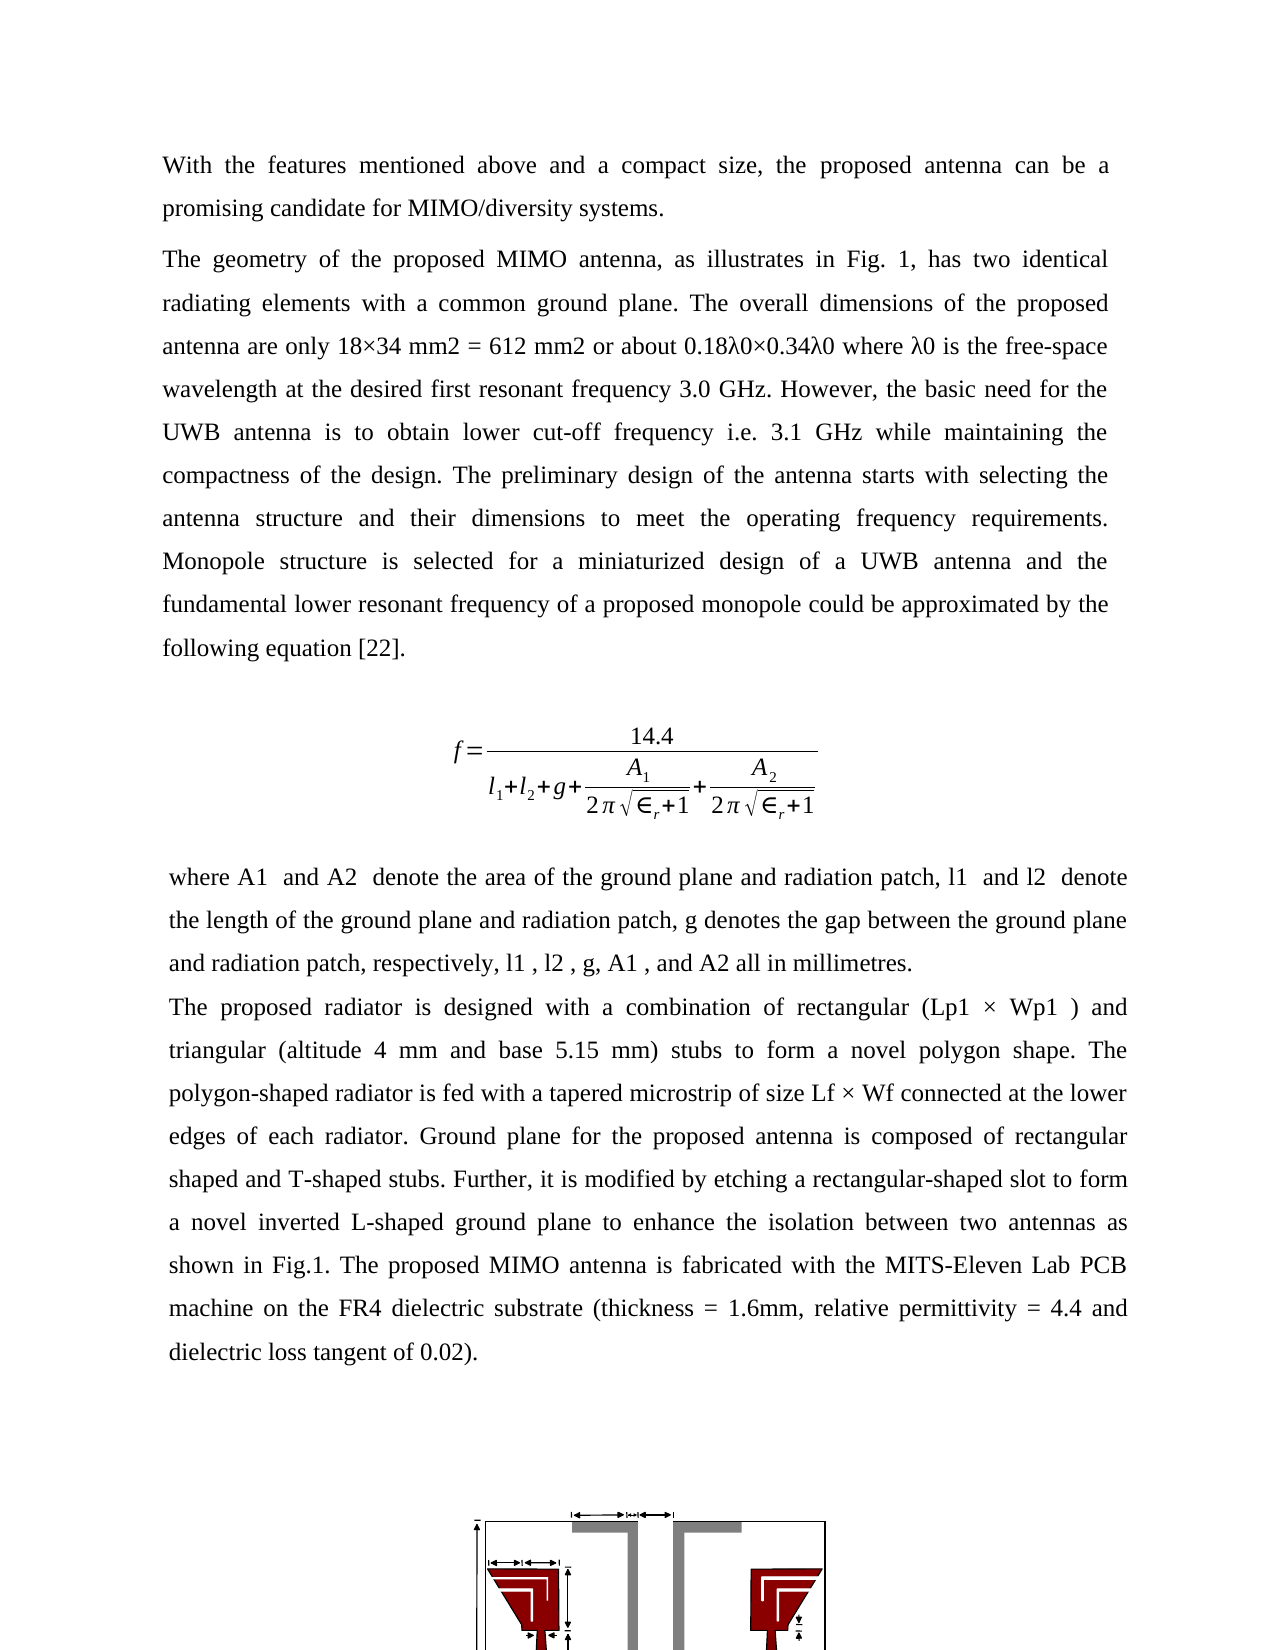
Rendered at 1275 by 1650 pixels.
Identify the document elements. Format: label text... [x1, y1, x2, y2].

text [162, 150, 1109, 222]
text The proposed radiator is designed with a combination of rectangular (Lp1 × Wp1 ) and triangular (altitude 4 mm and base 5.15 mm) stubs to form a novel polygon shape. The polygon-shaped radiator is fed with a tapered microstrip of size Lf × Wf connected at the lower edges of each radiator. Ground plane for the proposed antenna is composed of rectangular shaped and T-shaped stubs. Further, it is modified by etching a rectangular-shaped slot to form a novel inverted L-shaped ground plane to enhance the isolation between two antennas as shown in Fig.1. The proposed MIMO antenna is fabricated with the MITS-Eleven Lab PCB machine on the FR4 dielectric substrate (thickness = 1.6mm, relative permittivity = 4.4 and dielectric loss tangent of 0.02). [169, 992, 1129, 1365]
text The geometry of the proposed MIMO antenna, as illustrates in Fig. 1, has two identical radiating elements with a common ground plane. The overall dimensions of the proposed antenna are only 18×34 mm2 = 612 mm2 or about 0.18λ0×0.34λ0 where λ0 is the free-space wavelength at the desired first resonant frequency 3.0 GHz. However, the basic need for the UWB antenna is to obtain lower cut-off frequency i.e. 3.1 GHz while maintaining the compactness of the design. The preliminary design of the antenna starts with selecting the antenna structure and their dimensions to meet the operating frequency requirements. Monopole structure is selected for a miniaturized design of a UWB antenna and the fundamental lower resonant frequency of a proposed monopole could be approximated by the following equation [22]. [162, 244, 1109, 661]
text where A1 and A2 denote the area of the ground plane and radiation patch, l1 and l2 denote the length of the ground plane and radiation patch, g denotes the gap between the ground plane and radiation patch, respectively, l1 , l2 , g, A1 , and A2 all in millimetres. [169, 862, 1129, 977]
